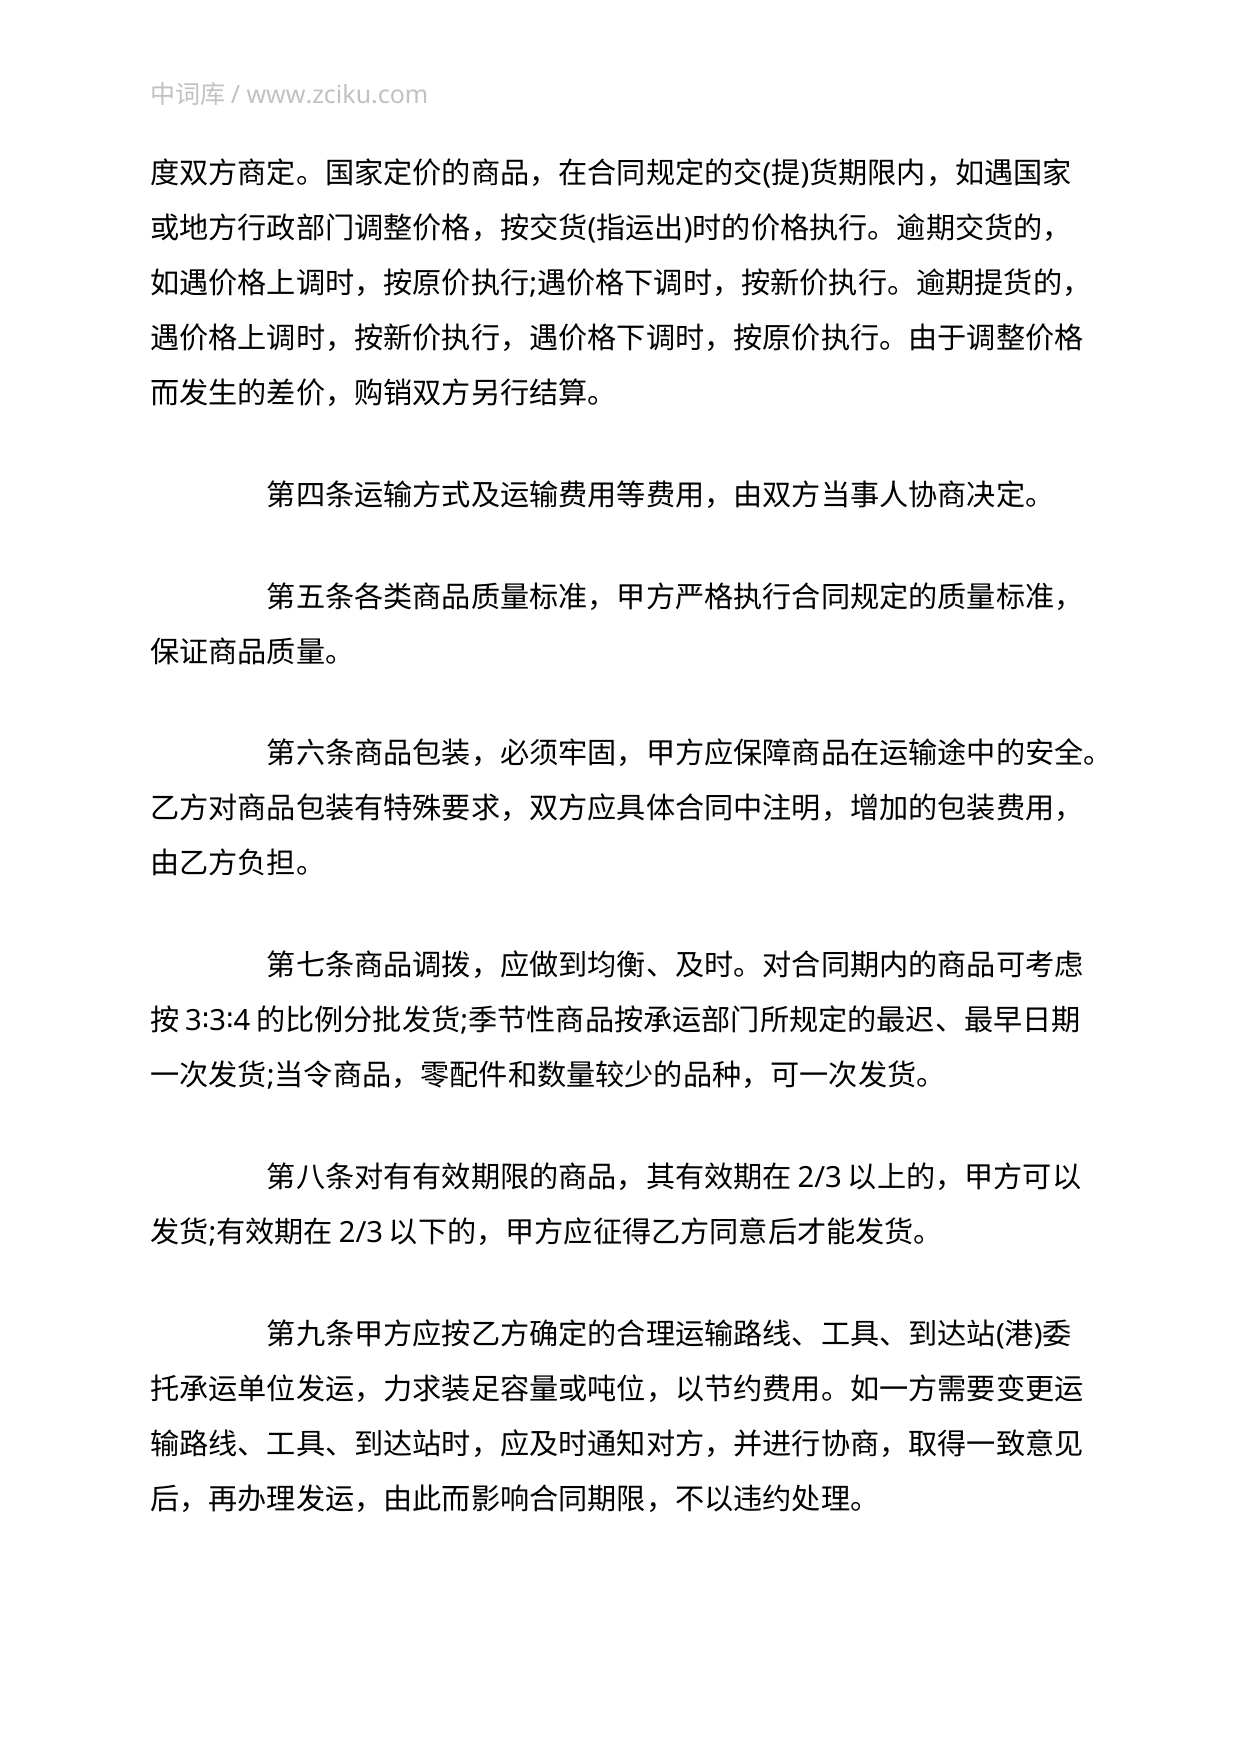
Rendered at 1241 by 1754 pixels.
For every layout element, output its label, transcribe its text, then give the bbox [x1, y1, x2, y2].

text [150, 150, 1090, 412]
text 第八条对有有效期限的商品，其有效期在2/3以上的，甲方可以发货;有效期在2/3以下的，甲方应征得乙方同意后才能发货。 [150, 1153, 1090, 1251]
text 第七条商品调拨，应做到均衡、及时。对合同期内的商品可考虑按3∶3∶4的比例分批发货;季节性商品按承运部门所规定的最迟、最早日期一次发货;当令商品，零配件和数量较少的品种，可一次发货。 [150, 942, 1090, 1094]
text 第六条商品包装，必须牢固，甲方应保障商品在运输途中的安全。乙方对商品包装有特殊要求，双方应具体合同中注明，增加的包装费用，由乙方负担。 [150, 730, 1090, 882]
text 第四条运输方式及运输费用等费用，由双方当事人协商决定。 [150, 472, 1090, 514]
text 第九条甲方应按乙方确定的合理运输路线、工具、到达站(港)委托承运单位发运，力求装足容量或吨位，以节约费用。如一方需要变更运输路线、工具、到达站时，应及时通知对方，并进行协商，取得一致意见后，再办理发运，由此而影响合同期限，不以违约处理。 [150, 1311, 1090, 1518]
text 第五条各类商品质量标准，甲方严格执行合同规定的质量标准，保证商品质量。 [150, 573, 1090, 671]
